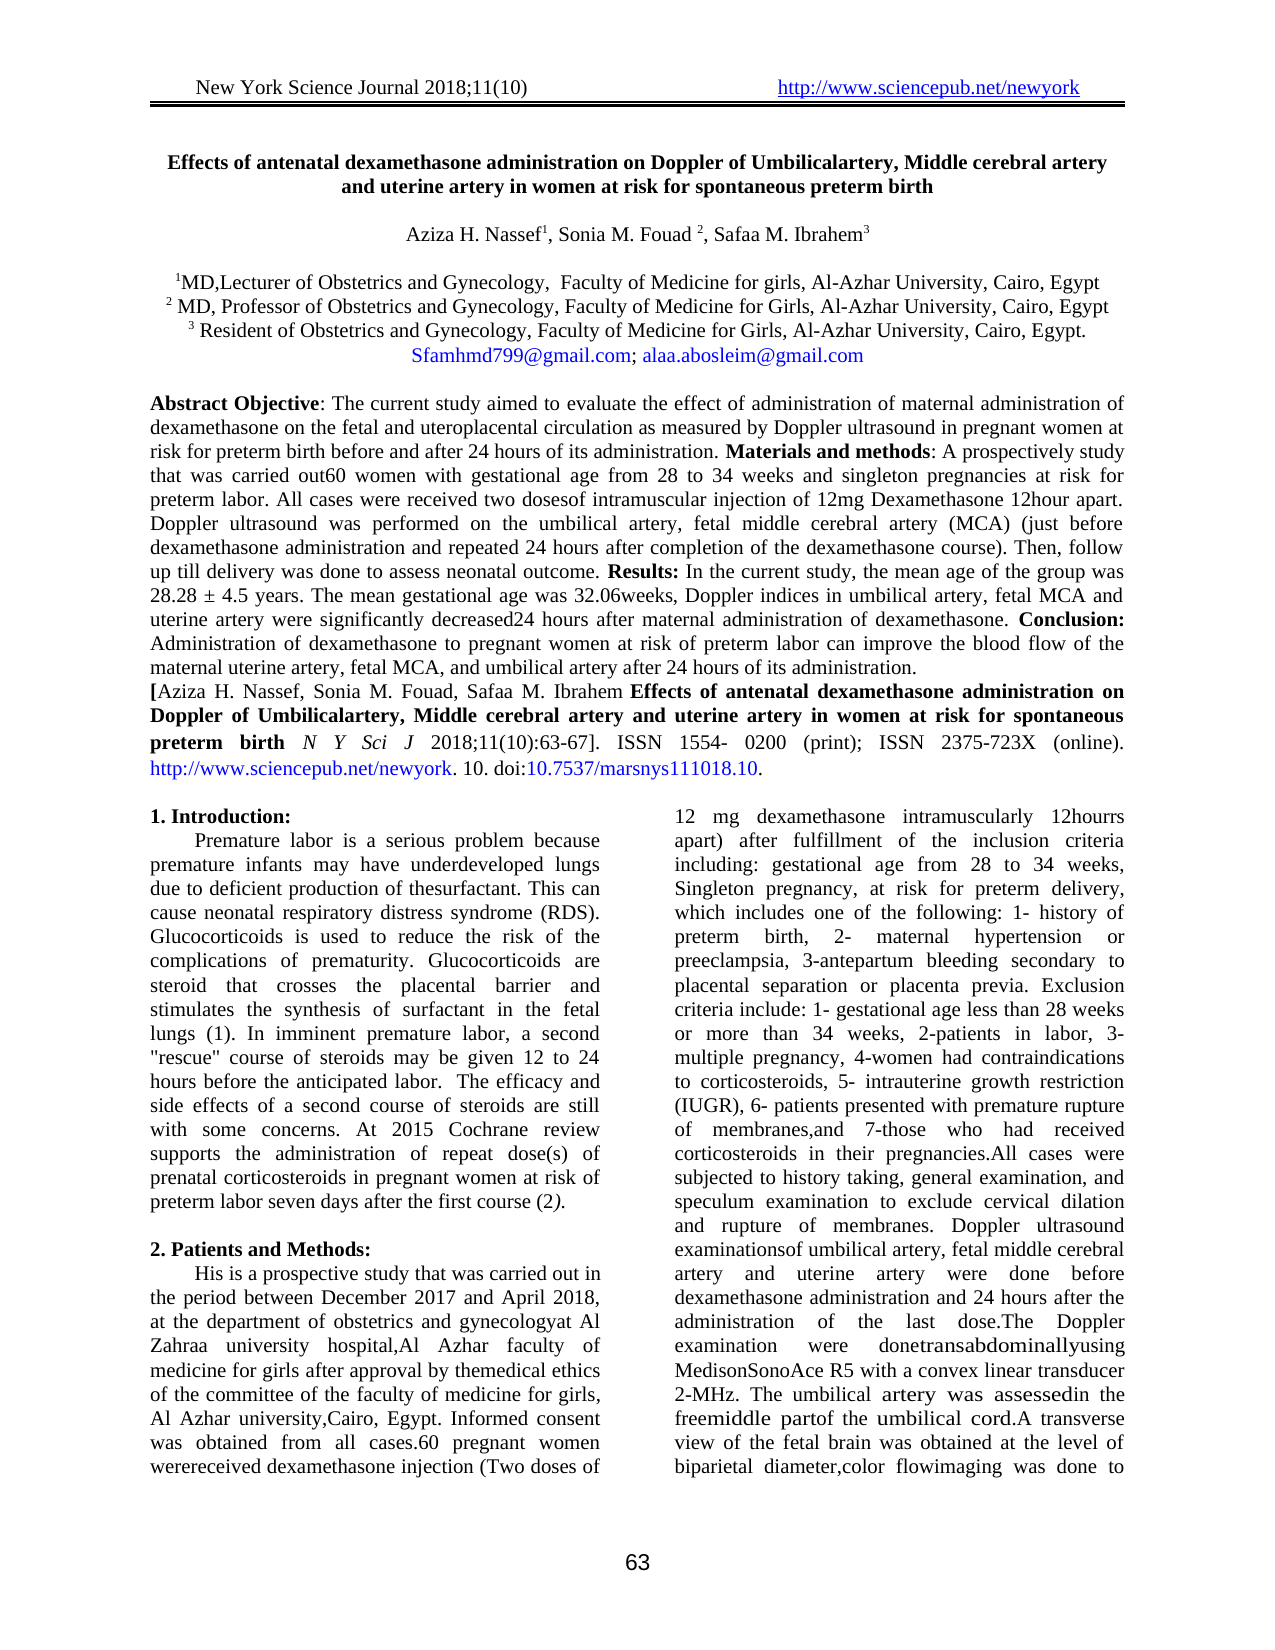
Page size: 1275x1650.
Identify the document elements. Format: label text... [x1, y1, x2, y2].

text [Aziza H. Nassef, Sonia M. Fouad, Safaa M. Ibrahem Effects of antenatal dexamethasone administration on Doppler of Umbilicalartery, Middle cerebral artery and uterine artery in women at risk for spontaneous preterm birth N Y Sci J 2018;11(10):63-67]. ISSN 1554- 0200 (print); ISSN 2375-723X (online). http://www.sciencepub.net/newyork. 10. doi:10.7537/marsnys111018.10. [150, 679, 1125, 780]
text 3 Resident of Obstetrics and Gynecology, Faculty of Medicine for Girls, Al-Azhar University, Cairo, Egypt. [150, 318, 1125, 342]
text 1MD,Lecturer of Obstetrics and Gynecology, Faculty of Medicine for girls, Al-Azhar University, Cairo, Egypt [150, 270, 1125, 294]
text Sfamhmd799@gmail.com; alaa.abosleim@gmail.com [150, 342, 1125, 367]
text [150, 1261, 601, 1478]
text Effects of antenatal dexamethasone administration on Doppler of Umbilicalartery, Middle cerebral artery and uterine artery in women at risk for spontaneous preterm birth [150, 150, 1125, 198]
text 2 MD, Professor of Obstetrics and Gynecology, Faculty of Medicine for Girls, Al-Azhar University, Cairo, Egypt [150, 294, 1125, 318]
text Abstract Objective: The current study aimed to evaluate the effect of administration of maternal administration of dexamethasone on the fetal and uteroplacental circulation as measured by Doppler ultrasound in pregnant women at risk for preterm birth before and after 24 hours of its administration. Materials and methods: A prospectively study that was carried out60 women with gestational age from 28 to 34 weeks and singleton pregnancies at risk for preterm labor. All cases were received two dosesof intramuscular injection of 12mg Dexamethasone 12hour apart. Doppler ultrasound was performed on the umbilical artery, fetal middle cerebral artery (MCA) (just before dexamethasone administration and repeated 24 hours after completion of the dexamethasone course). Then, follow up till delivery was done to assess neonatal outcome. Results: In the current study, the mean age of the group was 28.28 ± 4.5 years. The mean gestational age was 32.06weeks, Doppler indices in umbilical artery, fetal MCA and uterine artery were significantly decreased24 hours after maternal administration of dexamethasone. Conclusion: Administration of dexamethasone to pregnant women at risk of preterm labor can improve the blood flow of the maternal uterine artery, fetal MCA, and umbilical artery after 24 hours of its administration. [150, 391, 1125, 679]
text Premature labor is a serious problem because premature infants may have underdeveloped lungs due to deficient production of thesurfactant. This can cause neonatal respiratory distress syndrome (RDS). Glucocorticoids is used to reduce the risk of the complications of prematurity. Glucocorticoids are steroid that crosses the placental barrier and stimulates the synthesis of surfactant in the fetal lungs (1). In imminent premature labor, a second "rescue" course of steroids may be given 12 to 24 hours before the anticipated labor. The efficacy and side effects of a second course of steroids are still with some concerns. At 2015 Cochrane review supports the administration of repeat dose(s) of prenatal corticosteroids in pregnant women at risk of preterm labor seven days after the first course (2). [150, 828, 601, 1213]
text 2. Patients and Methods: [150, 1237, 601, 1261]
text Aziza H. Nassef1, Sonia M. Fouad 2, Safaa M. Ibrahem3 [150, 222, 1125, 246]
text 1. Introduction: [150, 804, 601, 828]
